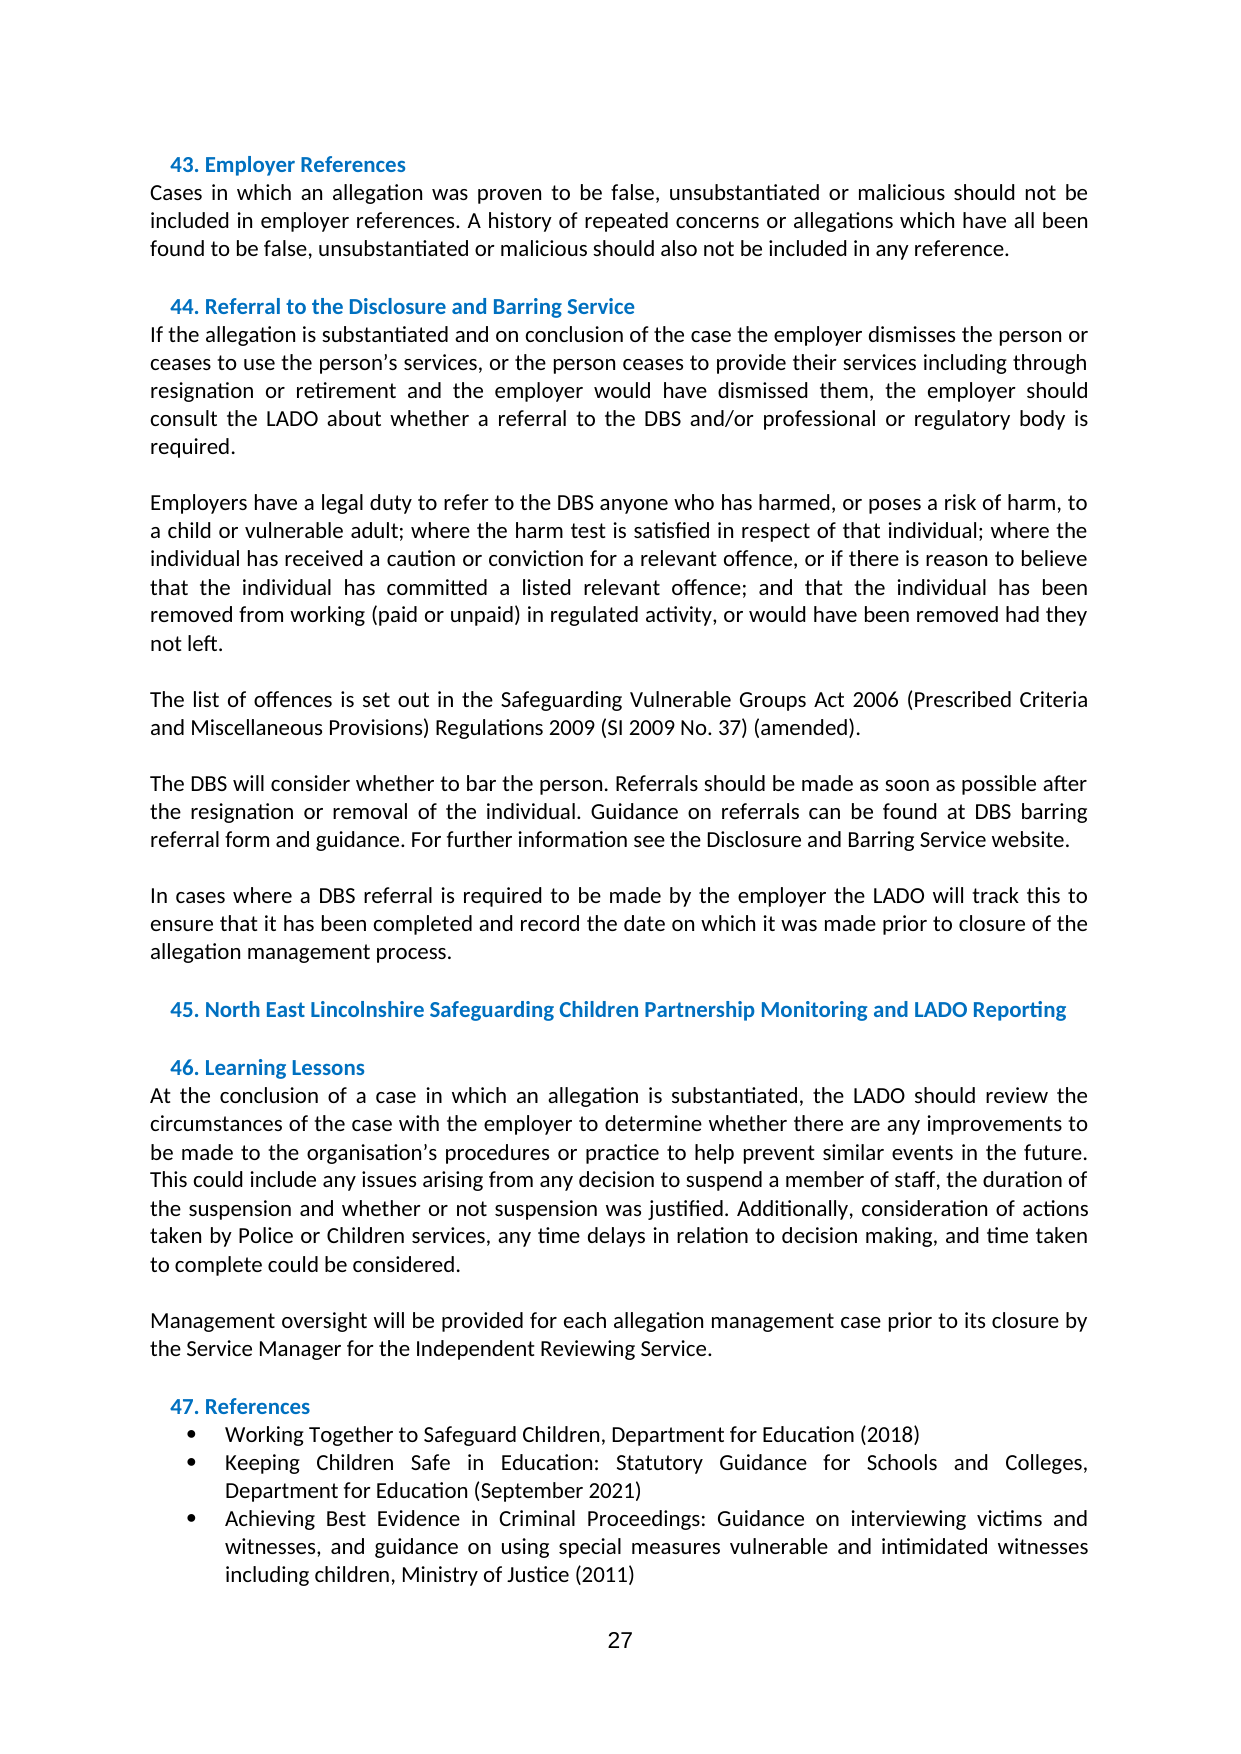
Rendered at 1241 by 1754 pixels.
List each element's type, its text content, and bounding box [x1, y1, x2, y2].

text Employers have a legal duty to refer to the DBS anyone who has harmed, or poses a risk of harm, to a child or vulnerable adult; where the harm test is satisfied in respect of that individual; where the individual has received a caution or conviction for a relevant offence, or if there is reason to believe that the individual has committed a listed relevant offence; and that the individual has been removed from working (paid or unpaid) in regulated activity, or would have been removed had they not left. [150, 488, 1090, 657]
text In cases where a DBS referral is required to be made by the employer the LADO will track this to ensure that it has been completed and record the date on which it was made prior to closure of the allegation management process. [150, 881, 1090, 965]
text If the allegation is substantiated and on conclusion of the case the employer dismisses the person or ceases to use the person’s services, or the person ceases to provide their services including through resignation or retirement and the employer would have dismissed them, the employer should consult the LADO about whether a referral to the DBS and/or professional or regulatory body is required. [150, 320, 1090, 461]
subtitle 44. Referral to the Disclosure and Barring Service [170, 292, 1090, 320]
text Cases in which an allegation was proven to be false, unsubstantiated or malicious should not be included in employer references. A history of repeated concerns or allegations which have all been found to be false, unsubstantiated or malicious should also not be included in any reference. [150, 178, 1090, 262]
text The DBS will consider whether to bar the person. Referrals should be made as soon as possible after the resignation or removal of the individual. Guidance on referrals can be found at DBS barring referral form and guidance. For further information see the Disclosure and Barring Service website. [150, 769, 1090, 853]
text The list of offences is set out in the Safeguarding Vulnerable Groups Act 2006 (Prescribed Criteria and Miscellaneous Provisions) Regulations 2009 (SI 2009 No. 37) (amended). [150, 685, 1090, 741]
subtitle 45. North East Lincolnshire Safeguarding Children Partnership Monitoring and LADO Reporting [170, 995, 1090, 1023]
list Keeping Children Safe in Education: Statutory Guidance for Schools and Colleges, Department for Education (September 2021) [187, 1448, 1090, 1504]
text Management oversight will be provided for each allegation management case prior to its closure by the Service Manager for the Independent Reviewing Service. [150, 1306, 1090, 1362]
subtitle 43. Employer References [170, 150, 1090, 178]
list Achieving Best Evidence in Criminal Proceedings: Guidance on interviewing victims and witnesses, and guidance on using special measures vulnerable and intimidated witnesses including children, Ministry of Justice (2011) [187, 1504, 1090, 1588]
subtitle 47. References [170, 1392, 1090, 1420]
list Working Together to Safeguard Children, Department for Education (2018) [187, 1420, 1090, 1448]
text At the conclusion of a case in which an allegation is substantiated, the LADO should review the circumstances of the case with the employer to determine whether there are any improvements to be made to the organisation’s procedures or practice to help prevent similar events in the future. This could include any issues arising from any decision to suspend a member of staff, the duration of the suspension and whether or not suspension was justified. Additionally, consideration of actions taken by Police or Children services, any time delays in relation to decision making, and time taken to complete could be considered. [150, 1082, 1090, 1278]
subtitle 46. Learning Lessons [170, 1053, 1090, 1082]
